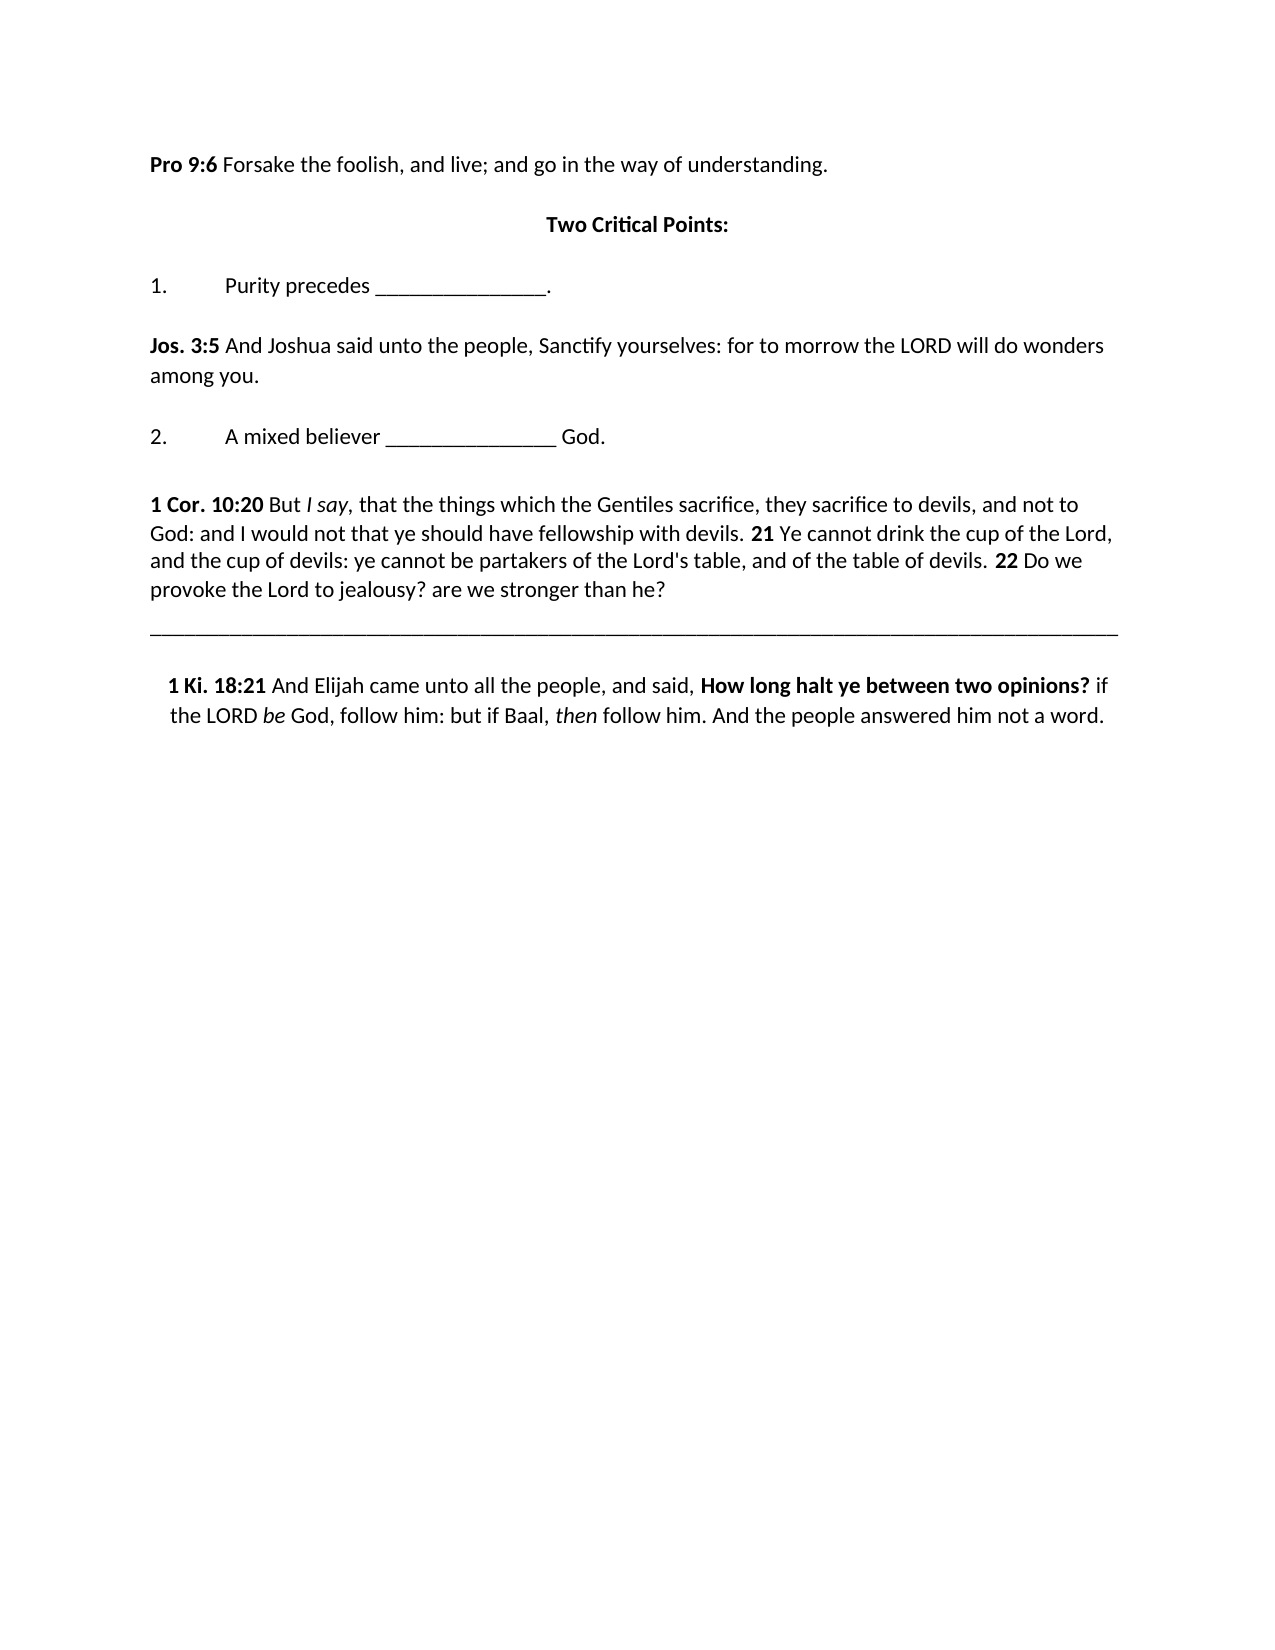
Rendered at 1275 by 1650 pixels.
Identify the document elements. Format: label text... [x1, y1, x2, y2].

text 1 Ki. 18:21 And Elijah came unto all the people, and said, How long halt ye between two opinions? if the LORD be God, follow him: but if Baal, then follow him. And the people answered him not a word. [150, 671, 1125, 730]
text 2. A mixed believer _______________ God. [150, 422, 1125, 450]
text Pro 9:6 Forsake the foolish, and live; and go in the way of understanding. [150, 150, 1125, 178]
text 1 Cor. 10:20 But I say, that the things which the Gentiles sacrifice, they sacrifice to devils, and not to God: and I would not that ye should have fellowship with devils. 21 Ye cannot drink the cup of the Lord, and the cup of devils: ye cannot be partakers of the Lord's table, and of the table of devils. 22 Do we provoke the Lord to jealousy? are we stronger than he? [150, 491, 1125, 603]
text Jos. 3:5 And Joshua said unto the people, Sanctify yourselves: for to morrow the LORD will do wonders among you. [150, 331, 1125, 389]
text _____________________________________________________________________________________ [150, 611, 1125, 639]
text 1. Purity precedes _______________. [150, 271, 1125, 299]
text Two Critical Points: [150, 210, 1125, 238]
